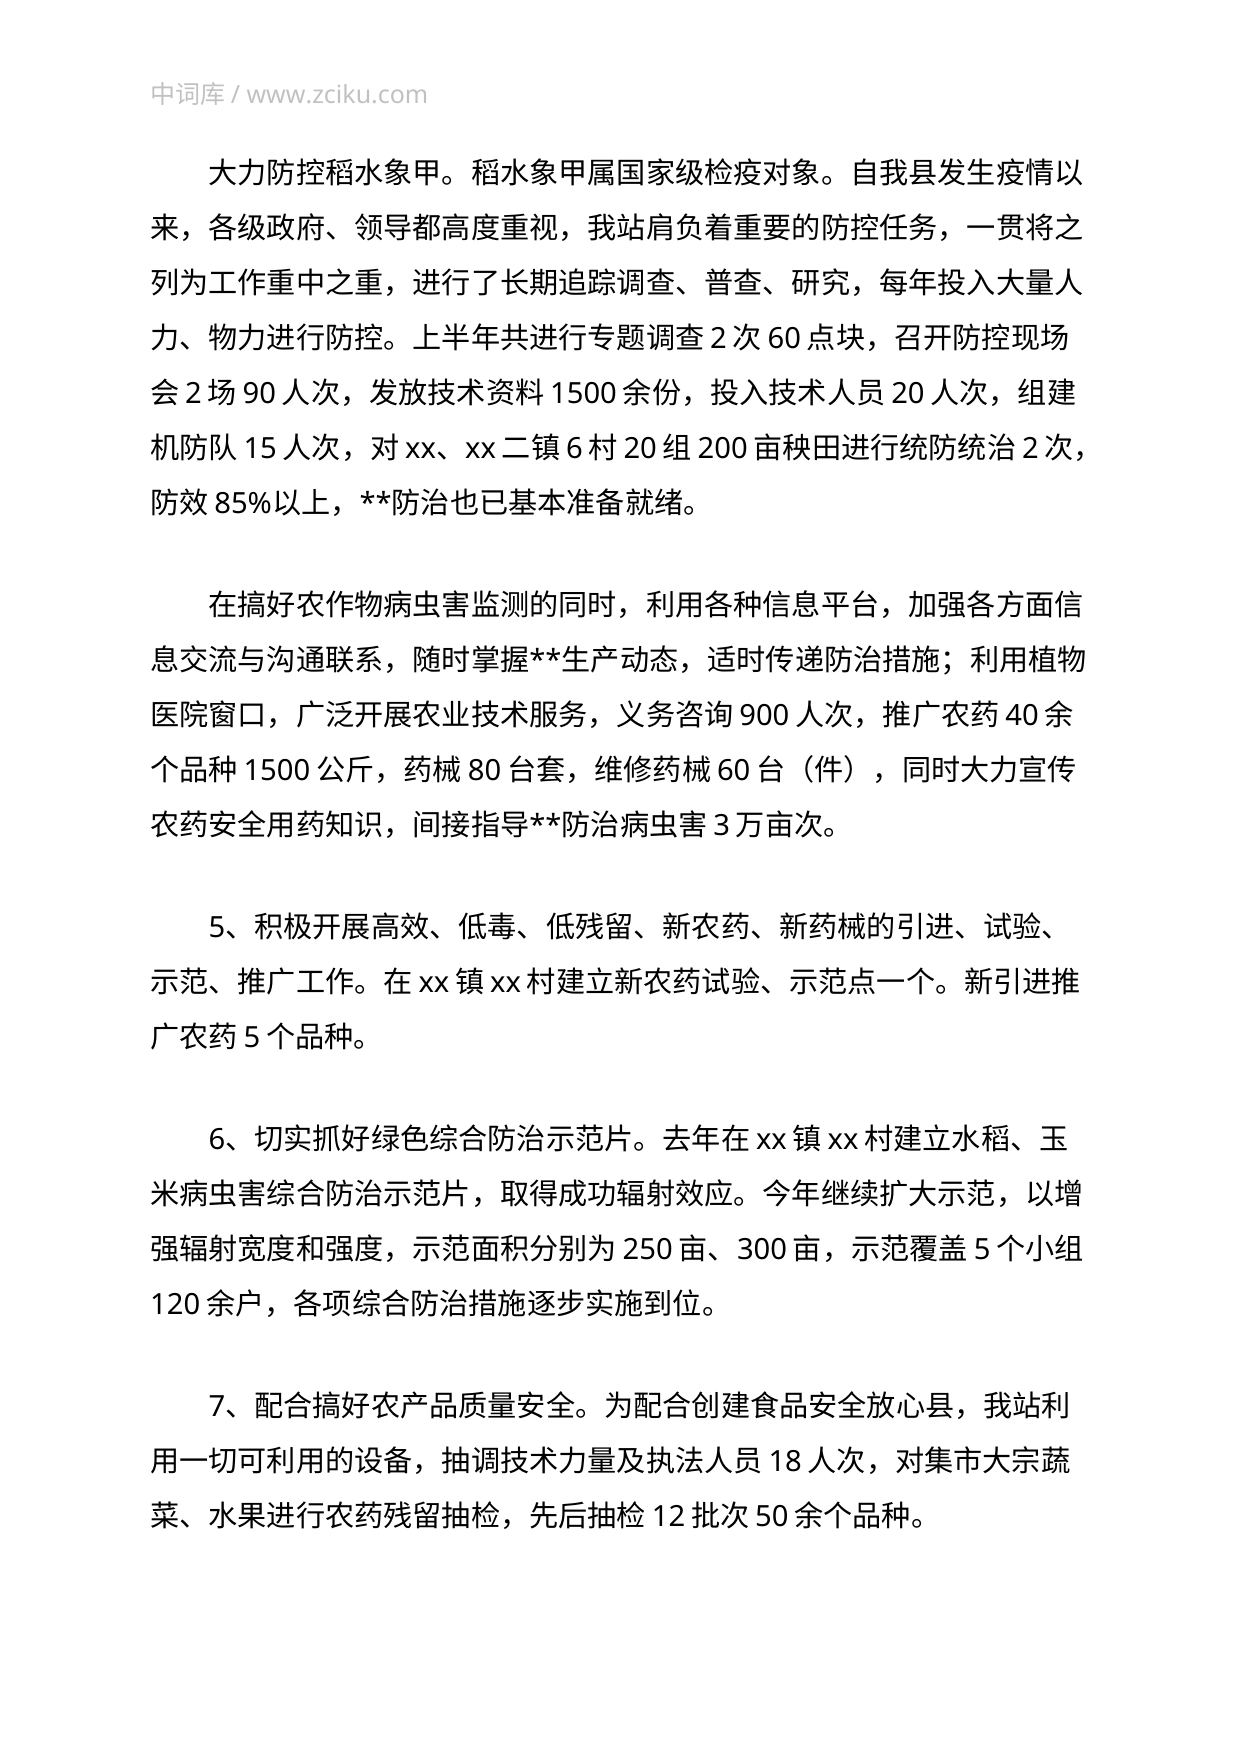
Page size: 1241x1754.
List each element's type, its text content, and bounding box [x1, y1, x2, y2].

text 大力防控稻水象甲。稻水象甲属国家级检疫对象。自我县发生疫情以来，各级政府、领导都高度重视，我站肩负着重要的防控任务，一贯将之列为工作重中之重，进行了长期追踪调查、普查、研究，每年投入大量人力、物力进行防控。上半年共进行专题调查2次60点块，召开防控现场会2场90人次，发放技术资料1500余份，投入技术人员20人次，组建机防队15人次，对xx、xx二镇6村20组200亩秧田进行统防统治2次，防效85%以上，**防治也已基本准备就绪。 [150, 150, 1090, 522]
text 7、配合搞好农产品质量安全。为配合创建食品安全放心县，我站利用一切可利用的设备，抽调技术力量及执法人员18人次，对集市大宗蔬菜、水果进行农药残留抽检，先后抽检12批次50余个品种。 [150, 1382, 1090, 1535]
text 5、积极开展高效、低毒、低残留、新农药、新药械的引进、试验、示范、推广工作。在xx镇xx村建立新农药试验、示范点一个。新引进推广农药5个品种。 [150, 903, 1090, 1056]
text 6、切实抓好绿色综合防治示范片。去年在xx镇xx村建立水稻、玉米病虫害综合防治示范片，取得成功辐射效应。今年继续扩大示范，以增强辐射宽度和强度，示范面积分别为250亩、300亩，示范覆盖5个小组120余户，各项综合防治措施逐步实施到位。 [150, 1116, 1090, 1323]
text 在搞好农作物病虫害监测的同时，利用各种信息平台，加强各方面信息交流与沟通联系，随时掌握**生产动态，适时传递防治措施；利用植物医院窗口，广泛开展农业技术服务，义务咨询900人次，推广农药40余个品种1500公斤，药械80台套，维修药械60台（件），同时大力宣传农药安全用药知识，间接指导**防治病虫害3万亩次。 [150, 582, 1090, 844]
